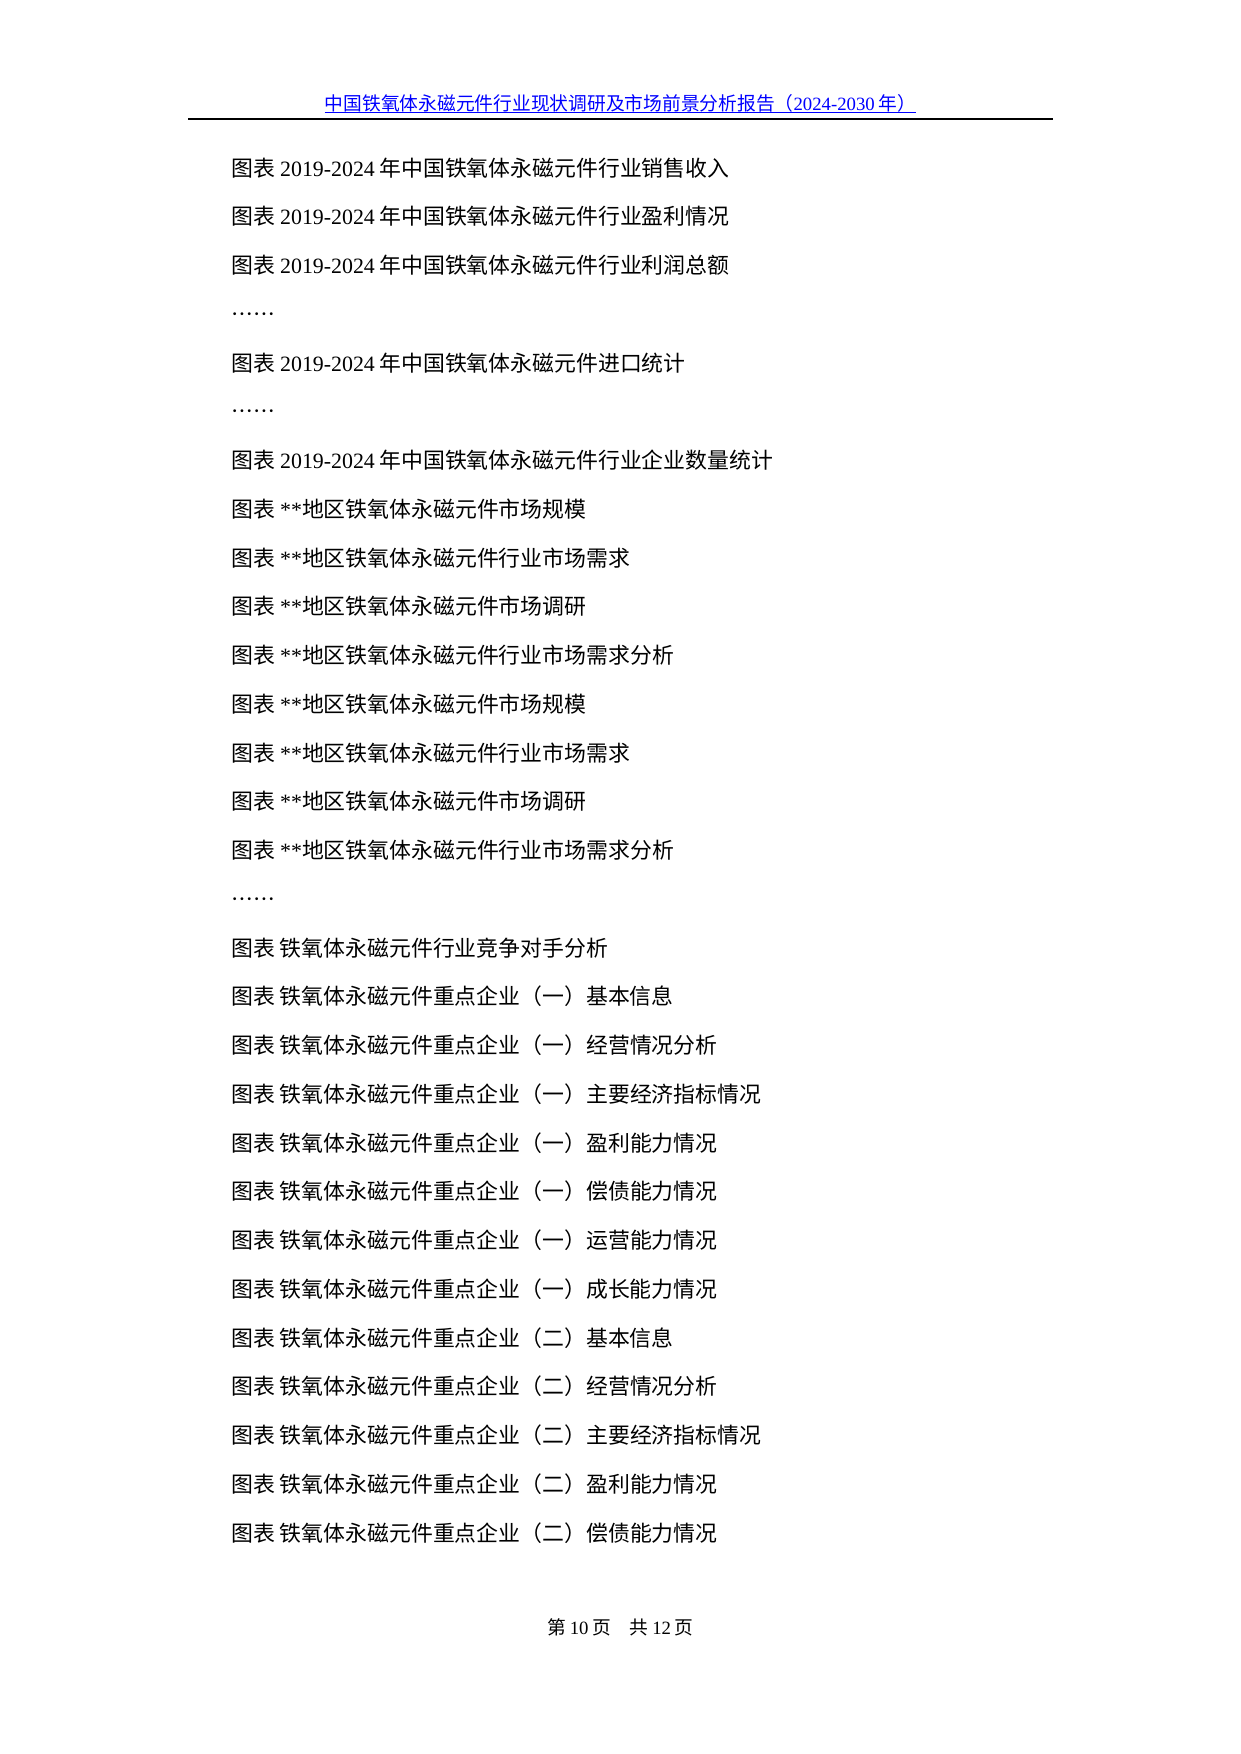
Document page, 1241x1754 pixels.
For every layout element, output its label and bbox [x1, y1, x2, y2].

text [187, 150, 1053, 1548]
